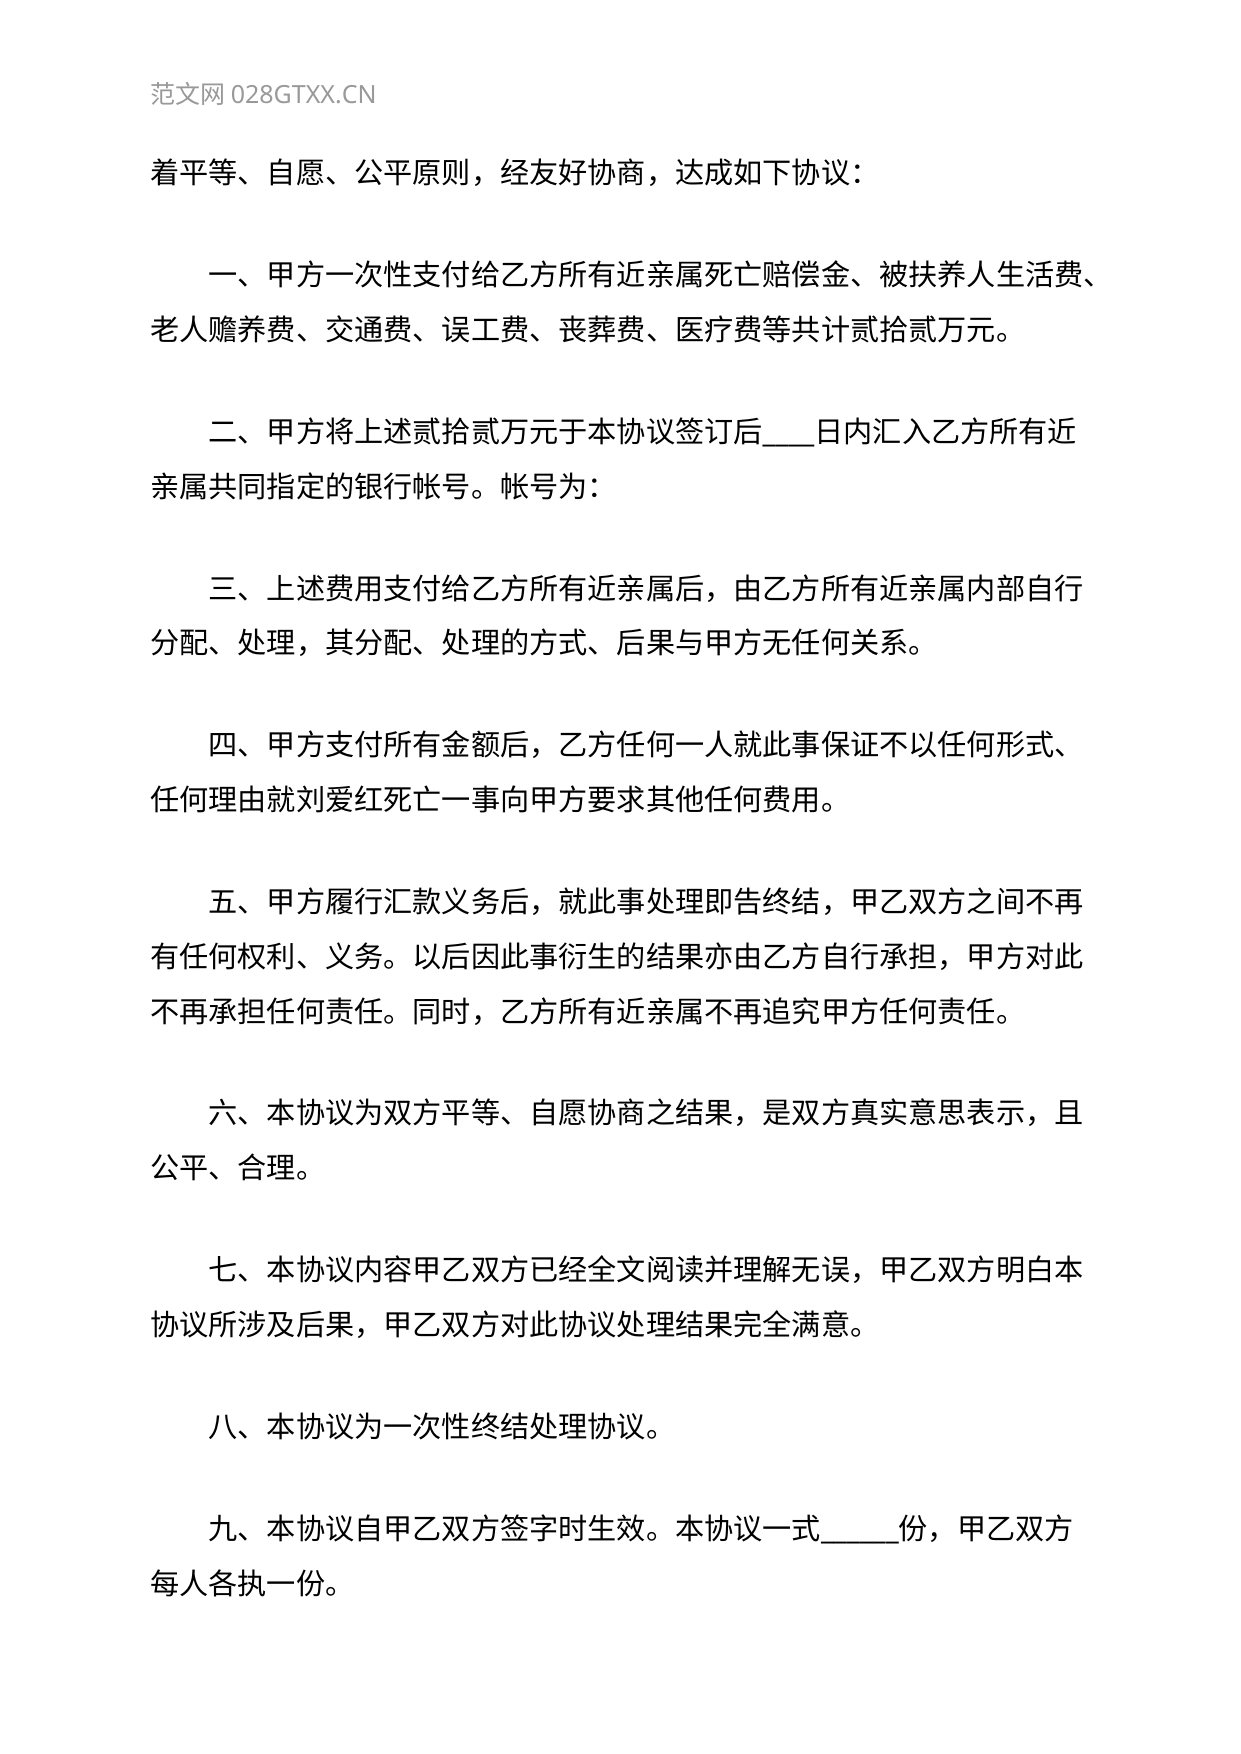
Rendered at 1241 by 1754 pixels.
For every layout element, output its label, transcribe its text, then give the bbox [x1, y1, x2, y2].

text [150, 150, 1090, 192]
text 一、甲方一次性支付给乙方所有近亲属死亡赔偿金、被扶养人生活费、老人赡养费、交通费、误工费、丧葬费、医疗费等共计贰拾贰万元。 [150, 252, 1090, 349]
text 二、甲方将上述贰拾贰万元于本协议签订后____日内汇入乙方所有近亲属共同指定的银行帐号。帐号为： [150, 408, 1090, 506]
text 七、本协议内容甲乙双方已经全文阅读并理解无误，甲乙双方明白本协议所涉及后果，甲乙双方对此协议处理结果完全满意。 [150, 1247, 1090, 1344]
text 四、甲方支付所有金额后，乙方任何一人就此事保证不以任何形式、任何理由就刘爱红死亡一事向甲方要求其他任何费用。 [150, 722, 1090, 819]
text 九、本协议自甲乙双方签字时生效。本协议一式______份，甲乙双方每人各执一份。 [150, 1505, 1090, 1602]
text 六、本协议为双方平等、自愿协商之结果，是双方真实意思表示，且公平、合理。 [150, 1090, 1090, 1187]
text 三、上述费用支付给乙方所有近亲属后，由乙方所有近亲属内部自行分配、处理，其分配、处理的方式、后果与甲方无任何关系。 [150, 565, 1090, 662]
text 五、甲方履行汇款义务后，就此事处理即告终结，甲乙双方之间不再有任何权利、义务。以后因此事衍生的结果亦由乙方自行承担，甲方对此不再承担任何责任。同时，乙方所有近亲属不再追究甲方任何责任。 [150, 878, 1090, 1031]
text 八、本协议为一次性终结处理协议。 [150, 1403, 1090, 1446]
